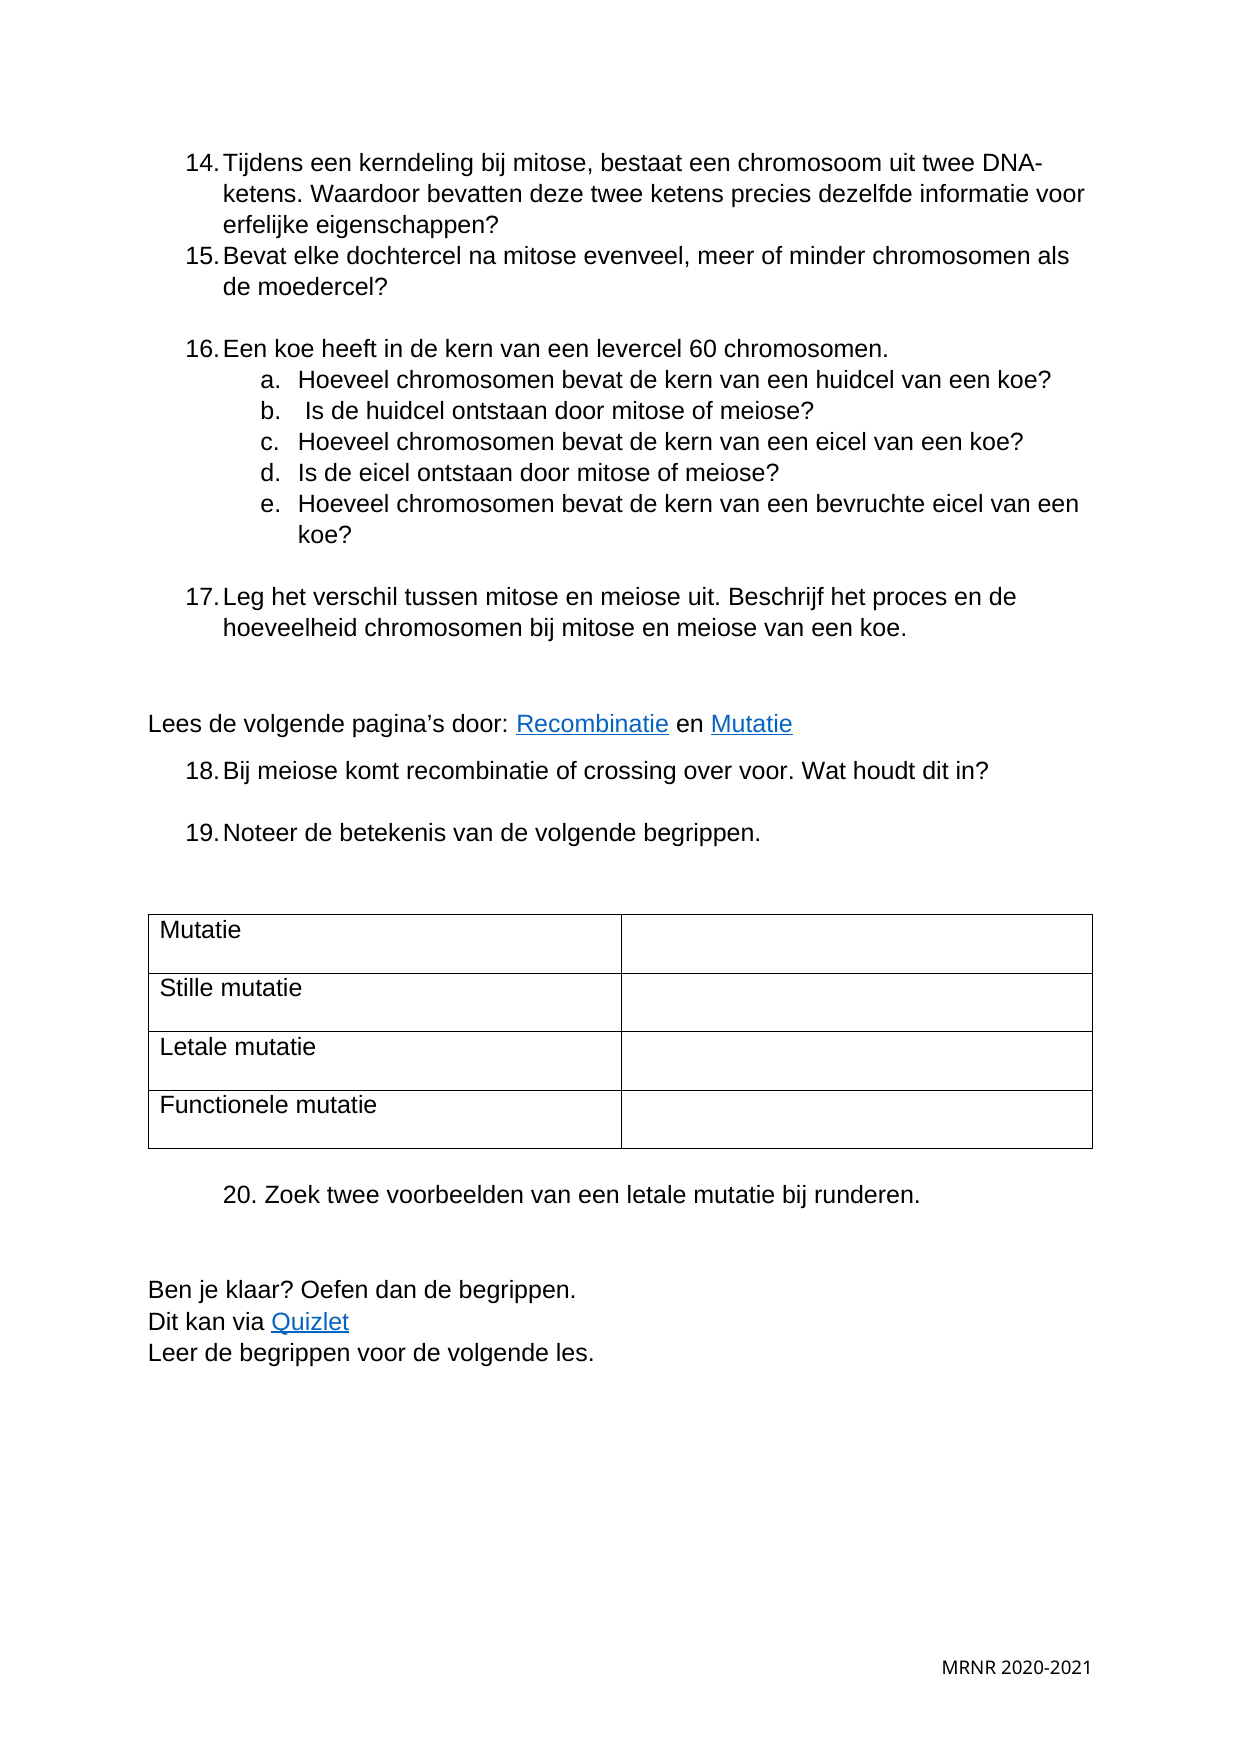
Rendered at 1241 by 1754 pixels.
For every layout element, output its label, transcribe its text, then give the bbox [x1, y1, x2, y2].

list Hoeveel chromosomen bevat de kern van een eicel van een koe? [260, 427, 1093, 456]
list Hoeveel chromosomen bevat de kern van een huidcel van een koe? [260, 365, 1093, 394]
table_cell [622, 974, 1092, 1031]
list Bij meiose komt recombinatie of crossing over voor. Wat houdt dit in? [185, 756, 1093, 785]
list Hoeveel chromosomen bevat de kern van een bevruchte eicel van een koe? [260, 489, 1093, 580]
list 20. Zoek twee voorbeelden van een letale mutatie bij runderen. [223, 1149, 1093, 1209]
table_header Mutatie [149, 915, 621, 972]
table_cell [622, 1032, 1092, 1089]
list Tijdens een kerndeling bij mitose, bestaat een chromosoom uit twee DNA-ketens. Waardoor bevatten deze twee ketens precies dezelfde informatie voor erfelijke eigenschappen? [185, 148, 1093, 238]
list Is de huidcel ontstaan door mitose of meiose? [260, 396, 1093, 425]
text Lees de volgende pagina’s door: Recombinatie en Mutatie [148, 709, 1093, 737]
table_cell Stille mutatie [149, 974, 621, 1031]
table_header [622, 915, 1092, 972]
list Is de eicel ontstaan door mitose of meiose? [260, 458, 1093, 487]
table_cell Letale mutatie [149, 1032, 621, 1089]
text Ben je klaar? Oefen dan de begrippen. Dit kan via Quizlet Leer de begrippen voor de volgende les. [148, 1276, 1093, 1397]
list Leg het verschil tussen mitose en meiose uit. Beschrijf het proces en de hoeveelheid chromosomen bij mitose en meiose van een koe. [185, 582, 1093, 642]
list Noteer de betekenis van de volgende begrippen. [185, 818, 1093, 847]
table_cell [622, 1091, 1092, 1148]
list Een koe heeft in de kern van een levercel 60 chromosomen. [185, 334, 1093, 363]
table_cell Functionele mutatie [149, 1091, 621, 1148]
list Bevat elke dochtercel na mitose evenveel, meer of minder chromosomen als de moedercel? [185, 241, 1093, 332]
